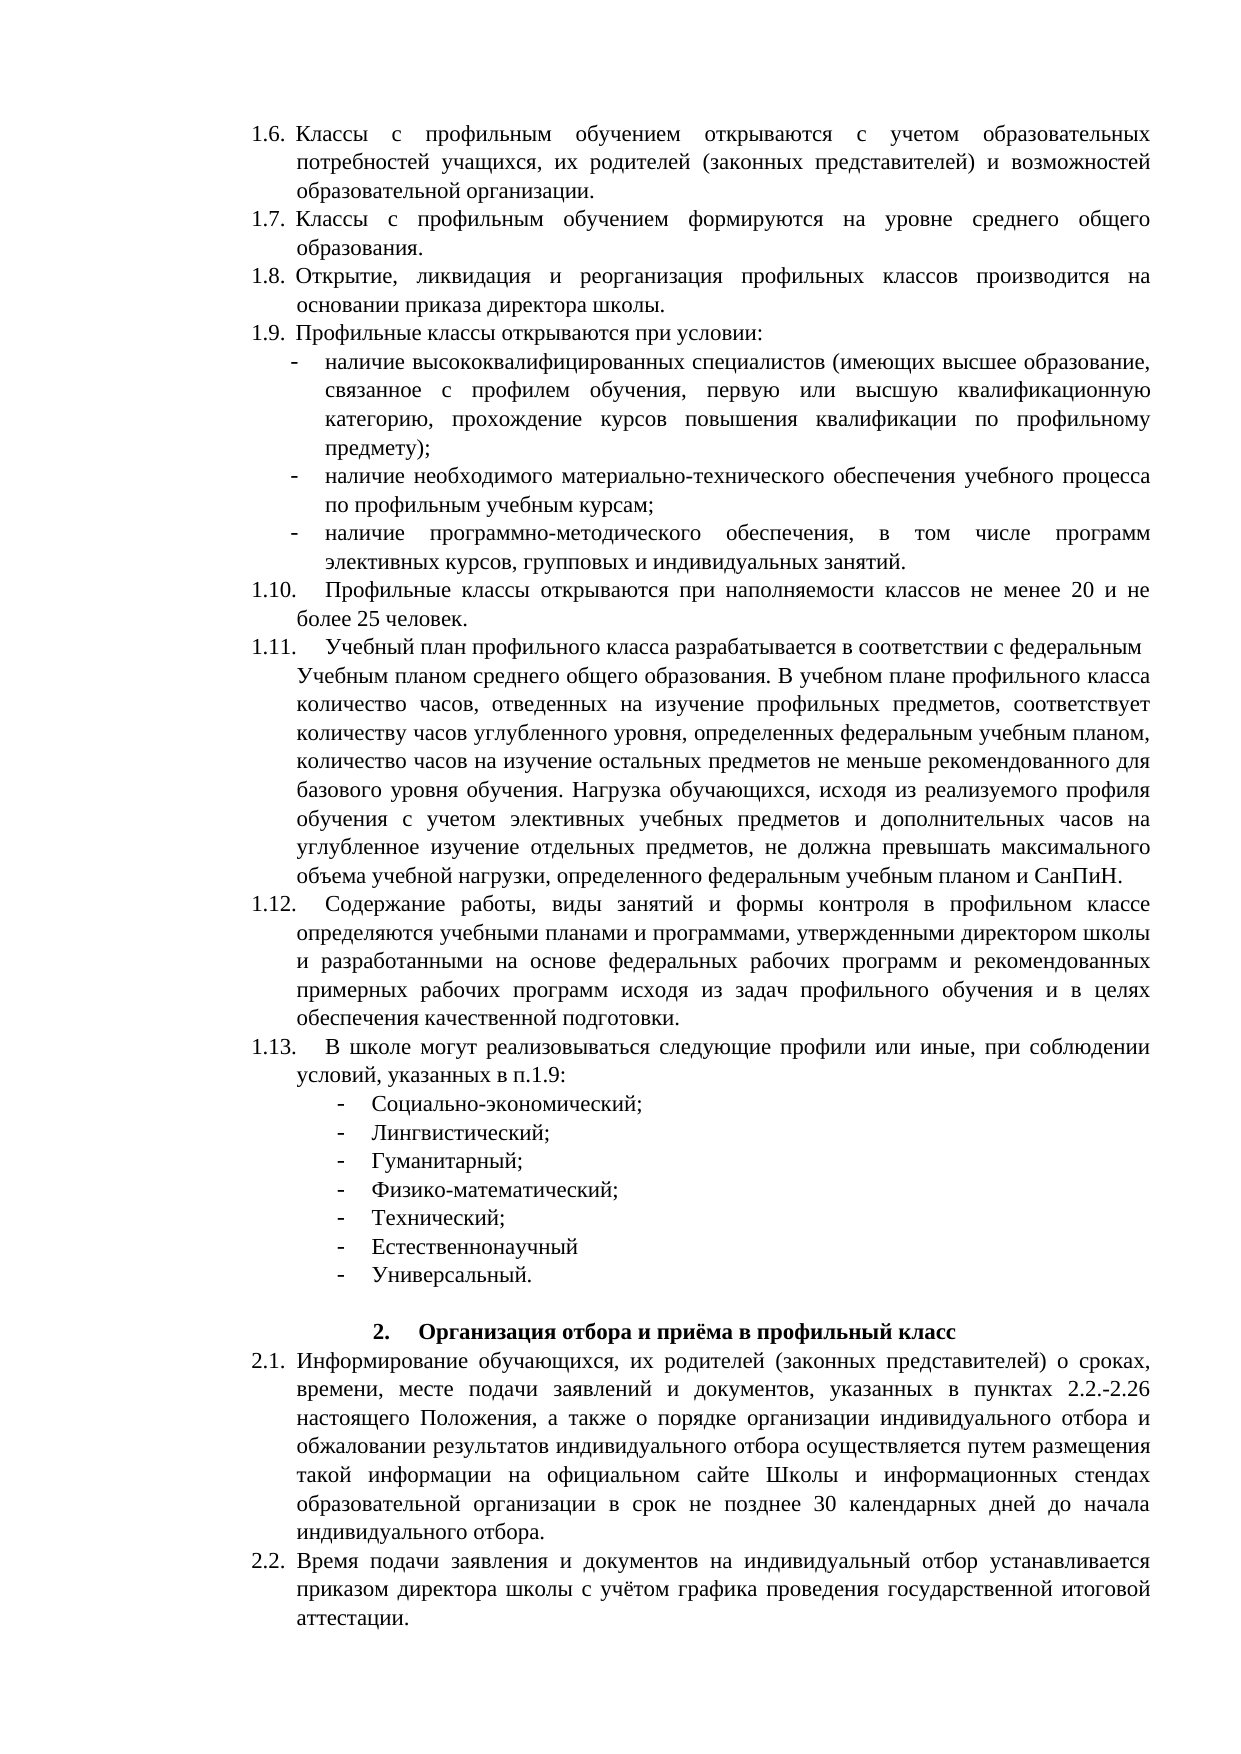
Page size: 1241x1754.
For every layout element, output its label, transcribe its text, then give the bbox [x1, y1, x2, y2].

list Содержание работы, виды занятий и формы контроля в профильном классе определяются учебными планами и программами, утвержденными директором школы и разработанными на основе федеральных рабочих программ и рекомендованных примерных рабочих программ исходя из задач профильного обучения и в целях обеспечения качественной подготовки. [251, 889, 1152, 1031]
list Естественнонаучный [334, 1231, 1152, 1260]
list Открытие, ликвидация и реорганизация профильных классов производится на основании приказа директора школы. [251, 261, 1152, 318]
list Организация отбора и приёма в профильный класс [177, 1317, 1152, 1345]
list наличие необходимого материально-технического обеспечения учебного процесса по профильным учебным курсам; [287, 461, 1152, 518]
list Классы с профильным обучением открываются с учетом образовательных потребностей учащихся, их родителей (законных представителей) и возможностей образовательной организации. [251, 118, 1152, 204]
list Время подачи заявления и документов на индивидуальный отбор устанавливается приказом директора школы с учётом графика проведения государственной итоговой аттестации. [251, 1545, 1152, 1631]
list Физико-математический; [334, 1174, 1152, 1203]
list Универсальный. [334, 1260, 1152, 1288]
list Учебный план профильного класса разрабатывается в соответствии с федеральным [251, 632, 1152, 660]
list Профильные классы открываются при условии: [251, 318, 1152, 346]
list Информирование обучающихся, их родителей (законных представителей) о сроках, времени, месте подачи заявлений и документов, указанных в пунктах 2.2.-2.26 настоящего Положения, а также о порядке организации индивидуального отбора и обжаловании результатов индивидуального отбора осуществляется путем размещения такой информации на официальном сайте Школы и информационных стендах образовательной организации в срок не позднее 30 календарных дней до начала индивидуального отбора. [251, 1345, 1152, 1545]
list Классы с профильным обучением формируются на уровне среднего общего образования. [251, 204, 1152, 261]
list В школе могут реализовываться следующие профили или иные, при соблюдении условий, указанных в п.1.9: [251, 1031, 1152, 1088]
list наличие программно-методического обеспечения, в том числе программ элективных курсов, групповых и индивидуальных занятий. [287, 518, 1152, 575]
list Гуманитарный; [334, 1146, 1152, 1174]
list Социально-экономический; [334, 1088, 1152, 1117]
list Профильные классы открываются при наполняемости классов не менее 20 и не более 25 человек. [251, 575, 1152, 632]
text Учебным планом среднего общего образования. В учебном плане профильного класса количество часов, отведенных на изучение профильных предметов, соответствует количеству часов углубленного уровня, определенных федеральным учебным планом, количество часов на изучение остальных предметов не меньше рекомендованного для базового уровня обучения. Нагрузка обучающихся, исходя из реализуемого профиля обучения с учетом элективных учебных предметов и дополнительных часов на углубленное изучение отдельных предметов, не должна превышать максимального объема учебной нагрузки, определенного федеральным учебным планом и СанПиН. [296, 660, 1152, 889]
list наличие высококвалифицированных специалистов (имеющих высшее образование, связанное с профилем обучения, первую или высшую квалификационную категорию, прохождение курсов повышения квалификации по профильному предмету); [287, 346, 1152, 461]
list Лингвистический; [334, 1117, 1152, 1146]
list Технический; [334, 1203, 1152, 1231]
